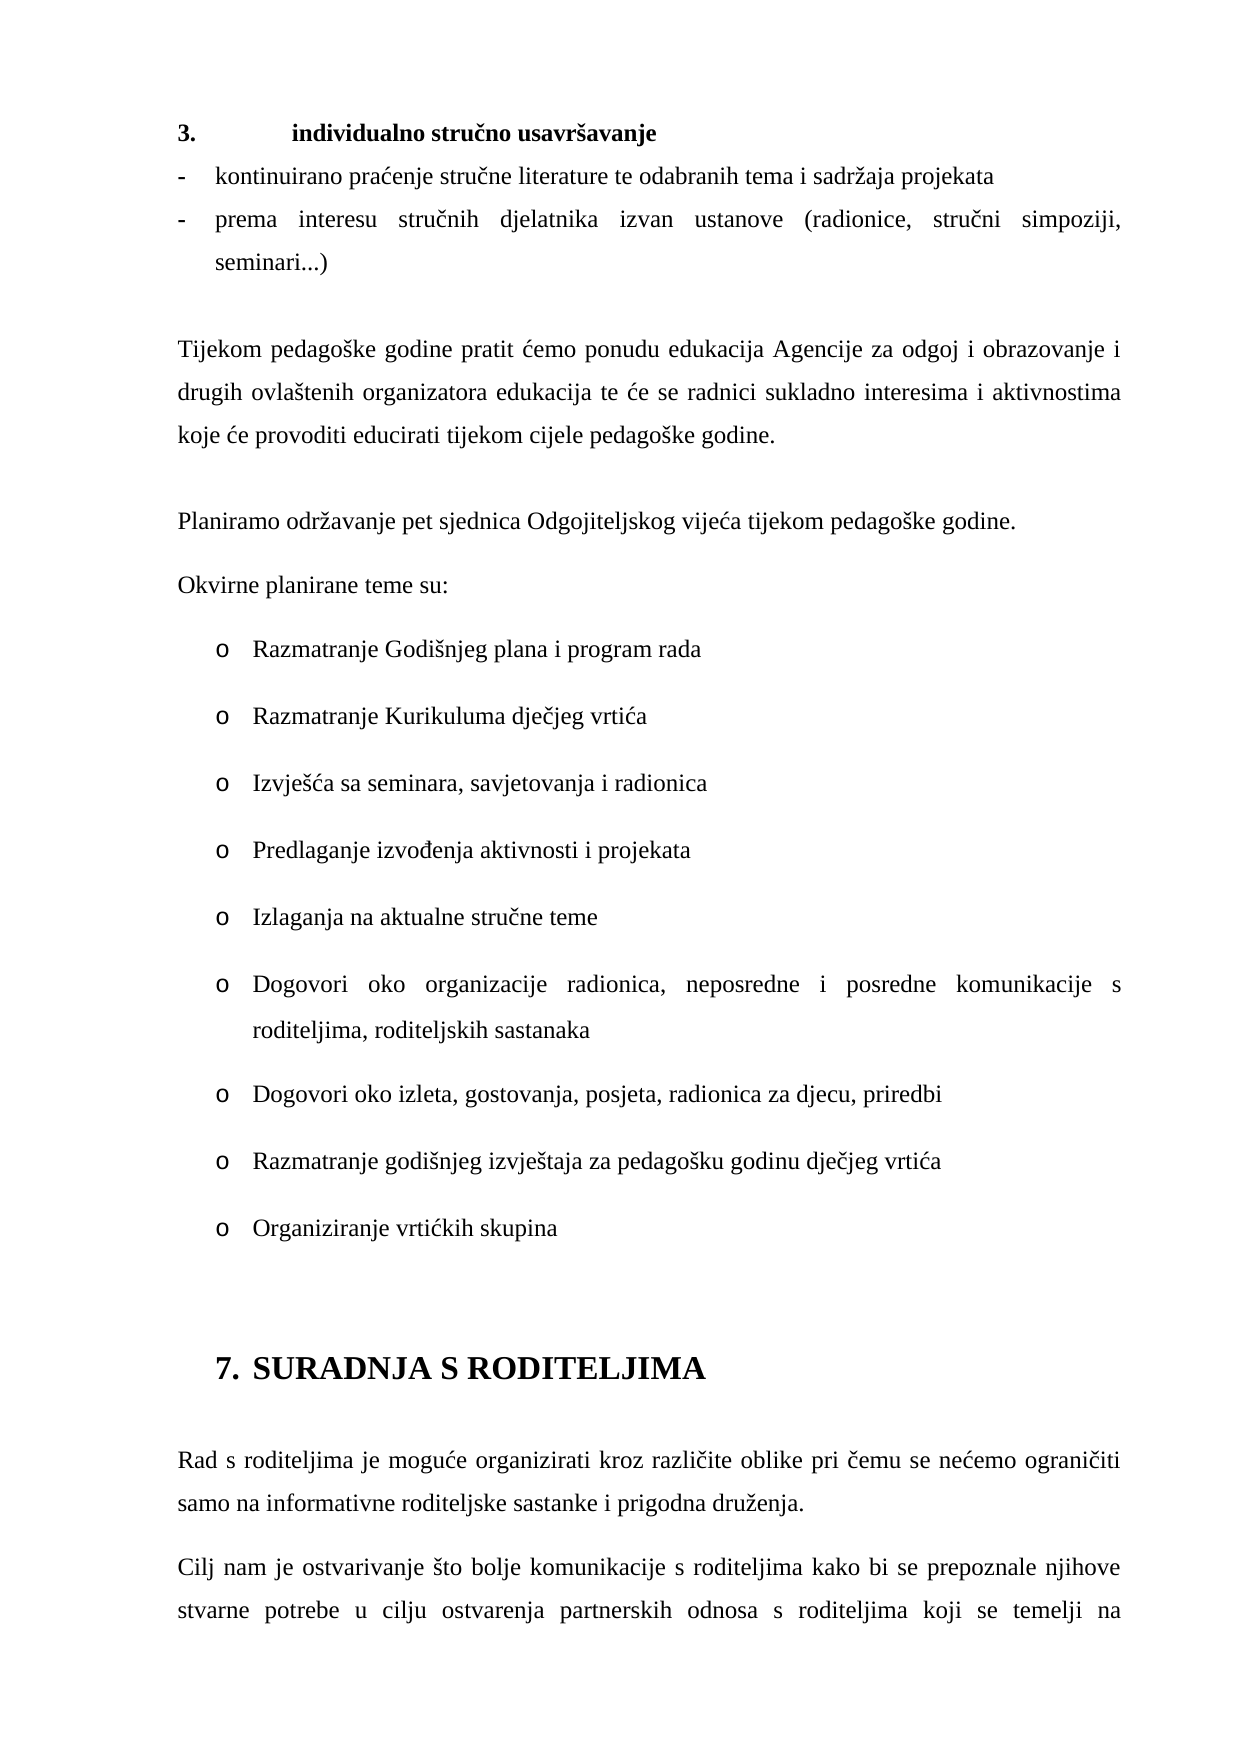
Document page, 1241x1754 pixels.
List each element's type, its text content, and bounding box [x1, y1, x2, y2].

text Rad s roditeljima je moguće organizirati kroz različite oblike pri čemu se nećemo ograničiti samo na informativne roditeljske sastanke i prigodna druženja. [177, 1445, 1122, 1517]
text Planiramo održavanje pet sjednica Odgojiteljskog vijeća tijekom pedagoške godine. [177, 506, 1122, 535]
list Izvješća sa seminara, savjetovanja i radionica [215, 768, 1122, 799]
list individualno stručno usavršavanje [177, 118, 1122, 147]
text Tijekom pedagoške godine pratit ćemo ponudu edukacija Agencije za odgoj i obrazovanje i drugih ovlaštenih organizatora edukacija te će se radnici sukladno interesima i aktivnostima koje će provoditi educirati tijekom cijele pedagoške godine. [177, 334, 1122, 449]
list Razmatranje Kurikuluma dječjeg vrtića [215, 701, 1122, 732]
subtitle SURADNJA S RODITELJIMA [215, 1348, 1122, 1386]
list kontinuirano praćenje stručne literature te odabranih tema i sadržaja projekata [177, 161, 1122, 190]
list prema interesu stručnih djelatnika izvan ustanove (radionice, stručni simpoziji, seminari...) [177, 204, 1122, 276]
list Organiziranje vrtićkih skupina [215, 1213, 1122, 1244]
list Izlaganja na aktualne stručne teme [215, 902, 1122, 933]
list Predlaganje izvođenja aktivnosti i projekata [215, 835, 1122, 866]
text Okvirne planirane teme su: [177, 570, 1122, 599]
list Dogovori oko organizacije radionica, neposredne i posredne komunikacije s roditeljima, roditeljskih sastanaka [215, 969, 1122, 1043]
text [177, 1552, 1122, 1624]
list Razmatranje godišnjeg izvještaja za pedagošku godinu dječjeg vrtića [215, 1146, 1122, 1177]
list Dogovori oko izleta, gostovanja, posjeta, radionica za djecu, priredbi [215, 1079, 1122, 1109]
list Razmatranje Godišnjeg plana i program rada [215, 634, 1122, 665]
